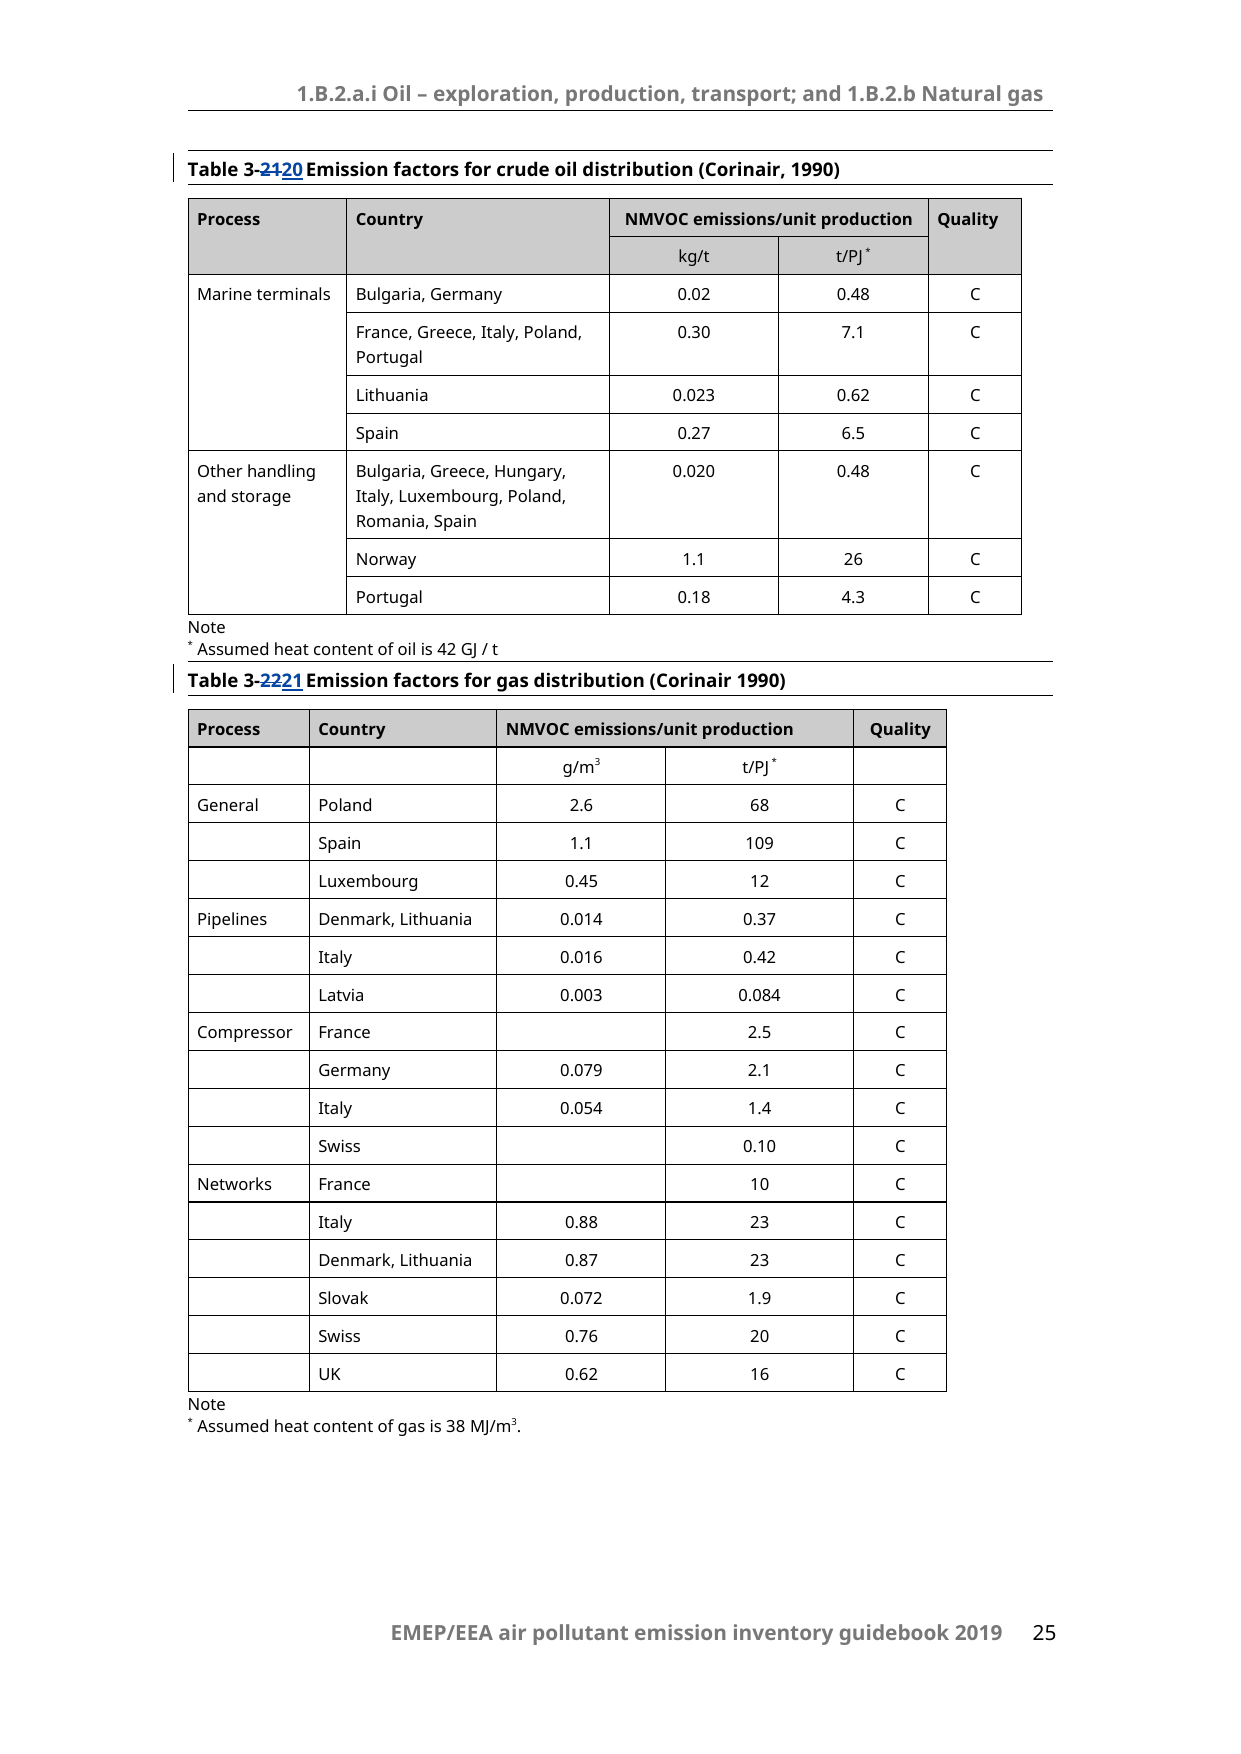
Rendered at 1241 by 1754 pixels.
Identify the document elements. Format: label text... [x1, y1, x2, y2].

table_cell Pipelines [189, 899, 309, 936]
table_cell 0.016 [497, 937, 665, 974]
table_cell General [189, 785, 309, 822]
table_cell 0.62 [497, 1354, 665, 1391]
table_cell [189, 823, 309, 860]
table_header Country [310, 710, 496, 746]
table_cell Swiss [310, 1316, 496, 1353]
table_cell [310, 1203, 496, 1239]
table_cell [310, 823, 496, 860]
table_cell [189, 1354, 309, 1391]
table_cell [347, 539, 609, 576]
table_cell [497, 1127, 665, 1163]
table_cell 0.30 [610, 313, 778, 374]
table_cell C [854, 975, 946, 1012]
table_cell [310, 975, 496, 1012]
text Note [187, 1392, 1053, 1415]
table_cell [189, 1316, 309, 1353]
table_cell C [854, 1165, 946, 1201]
table_cell C [929, 275, 1021, 312]
table_cell 1.1 [610, 539, 778, 576]
table_cell [347, 577, 609, 614]
table_cell g/m3 [497, 748, 665, 784]
table_cell Networks [189, 1165, 309, 1201]
table_cell [310, 1013, 496, 1050]
table_cell [189, 975, 309, 1012]
table_cell 0.45 [497, 861, 665, 898]
table_cell [189, 1240, 309, 1277]
table_cell [189, 861, 309, 898]
table_cell C [854, 1013, 946, 1050]
table_cell [310, 1354, 496, 1391]
text * Assumed heat content of gas is 38 MJ/m3. [187, 1415, 1053, 1437]
table_cell 0.014 [497, 899, 665, 936]
table_cell 4.3 [779, 577, 928, 614]
table_cell Compressor [189, 1013, 309, 1050]
table_cell 0.054 [497, 1089, 665, 1126]
table_cell C [929, 539, 1021, 576]
table_cell 0.003 [497, 975, 665, 1012]
table_cell 68 [666, 785, 853, 822]
table_cell C [929, 313, 1021, 374]
table_cell 0.072 [497, 1278, 665, 1315]
table_cell 26 [779, 539, 928, 576]
table_cell C [929, 414, 1021, 450]
table_cell 0.023 [610, 376, 778, 412]
table_cell , [310, 1240, 496, 1277]
table_cell Marine terminals [189, 275, 346, 450]
table_header Country [347, 199, 609, 274]
table_cell C [854, 1354, 946, 1391]
table_cell [189, 1203, 309, 1239]
table_cell C [854, 1127, 946, 1163]
table_cell t/PJ * [779, 237, 928, 274]
table_cell , [310, 899, 496, 936]
table_cell C [854, 785, 946, 822]
table_cell Slovak [310, 1278, 496, 1315]
table_cell 0.62 [779, 376, 928, 412]
table_cell 0.87 [497, 1240, 665, 1277]
text Table 3- Emission factors for crude oil distribution (Corinair, 1990) [187, 151, 1053, 185]
table_cell C [854, 1240, 946, 1277]
table_cell [189, 748, 309, 784]
table_cell 0.76 [497, 1316, 665, 1353]
table_cell [189, 1127, 309, 1163]
table_cell 2.6 [497, 785, 665, 822]
table_header Process [189, 199, 346, 274]
table_cell 109 [666, 823, 853, 860]
table_cell 0.88 [497, 1203, 665, 1239]
table_cell [497, 1165, 665, 1201]
table_cell kg/t [610, 237, 778, 274]
table_cell [310, 937, 496, 974]
table_cell [310, 1165, 496, 1201]
table_cell [310, 748, 496, 784]
table_cell [189, 937, 309, 974]
table_cell 1.9 [666, 1278, 853, 1315]
table_cell [310, 1051, 496, 1088]
table_cell 2.1 [666, 1051, 853, 1088]
table_cell 0.079 [497, 1051, 665, 1088]
table_cell 0.084 [666, 975, 853, 1012]
text Note [187, 615, 1053, 638]
table_cell C [854, 1316, 946, 1353]
table_cell C [929, 376, 1021, 412]
table_cell 20 [666, 1316, 853, 1353]
table_cell Swiss [310, 1127, 496, 1163]
table_cell [189, 1089, 309, 1126]
table_cell [189, 1278, 309, 1315]
table_cell , , , , [347, 313, 609, 374]
table_cell 0.37 [666, 899, 853, 936]
table_header NMVOC emissions/unit production [610, 199, 928, 236]
table_cell [310, 861, 496, 898]
table_cell [189, 1051, 309, 1088]
table_cell [310, 1089, 496, 1126]
table_cell 0.27 [610, 414, 778, 450]
table_cell Other handling and storage [189, 451, 346, 614]
table_cell 6.5 [779, 414, 928, 450]
table_cell C [854, 823, 946, 860]
table_cell C [854, 1203, 946, 1239]
table_cell 7.1 [779, 313, 928, 374]
table_cell C [854, 1089, 946, 1126]
table_header Quality [854, 710, 946, 746]
table_cell 23 [666, 1240, 853, 1277]
table_cell C [854, 1278, 946, 1315]
table_cell [310, 785, 496, 822]
table_cell , [347, 275, 609, 312]
table_cell [347, 414, 609, 450]
table_cell 12 [666, 861, 853, 898]
table_cell C [929, 577, 1021, 614]
table_cell 0.48 [779, 275, 928, 312]
table_cell 1.1 [497, 823, 665, 860]
table_header Quality [929, 199, 1021, 274]
table_cell 2.5 [666, 1013, 853, 1050]
text * Assumed heat content of oil is 42 GJ / t [187, 638, 1053, 661]
table_cell 0.020 [610, 451, 778, 538]
table_cell 0.48 [779, 451, 928, 538]
table_cell 0.18 [610, 577, 778, 614]
table_header Process [189, 710, 309, 746]
text Table 3- Emission factors for gas distribution (Corinair 1990) [187, 662, 1053, 696]
table_cell 0.02 [610, 275, 778, 312]
table_header NMVOC emissions/unit production [497, 710, 853, 746]
table_cell 0.10 [666, 1127, 853, 1163]
table_cell [347, 376, 609, 412]
table_cell C [854, 1051, 946, 1088]
table_cell C [854, 861, 946, 898]
table_cell C [929, 451, 1021, 538]
table_cell C [854, 899, 946, 936]
table_cell 10 [666, 1165, 853, 1201]
table_cell 1.4 [666, 1089, 853, 1126]
table_cell , , , , , , , [347, 451, 609, 538]
table_cell t/PJ * [666, 748, 853, 784]
table_cell [854, 748, 946, 784]
table_cell 16 [666, 1354, 853, 1391]
table_cell 0.42 [666, 937, 853, 974]
table_cell [497, 1013, 665, 1050]
table_cell 23 [666, 1203, 853, 1239]
table_cell C [854, 937, 946, 974]
